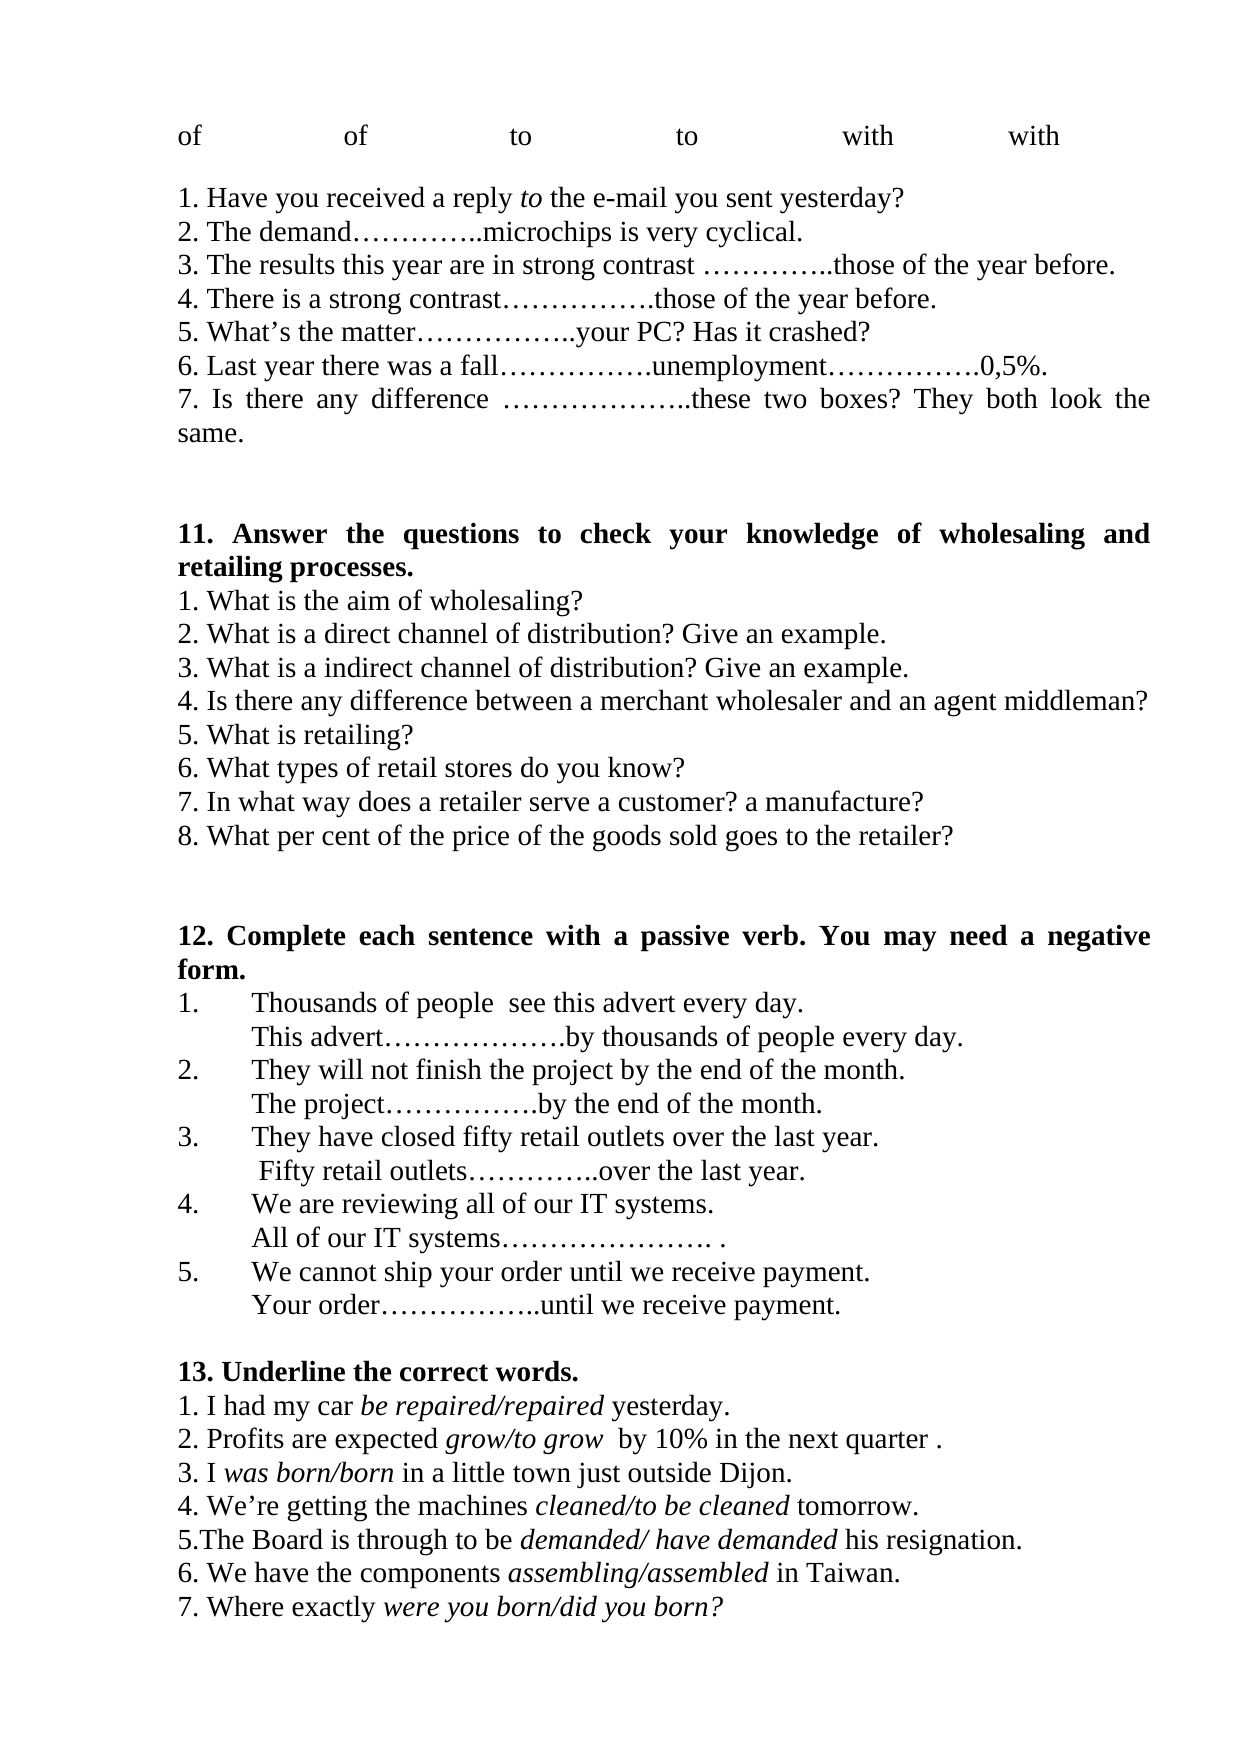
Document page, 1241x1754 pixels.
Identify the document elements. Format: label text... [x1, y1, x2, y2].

table_cell of [332, 118, 498, 152]
text 4. There is a strong contrast…………….those of the year before. [177, 281, 1152, 314]
text 2. They will not finish the project by the end of the month. [177, 1052, 1152, 1086]
text 5. What’s the matter……………..your PC? Has it crashed? [177, 314, 1152, 348]
text Fifty retail outlets…………..over the last year. [177, 1153, 1152, 1187]
text 12. Complete each sentence with a passive verb. You may need a negative form. [177, 918, 1152, 985]
text 5.The Board is through to be demanded/ have demanded his resignation. [177, 1522, 1152, 1556]
text 3. What is a indirect channel of distribution? Give an example. [177, 650, 1152, 683]
text 7. Is there any difference ………………..these two boxes? They both look the same. [177, 382, 1152, 449]
text 4. Is there any difference between a merchant wholesaler and an agent middleman? [177, 683, 1152, 717]
text 6. We have the components assembling/assembled in Taiwan. [177, 1556, 1152, 1589]
table_cell of [166, 118, 332, 152]
text 1. What is the aim of wholesaling? [177, 583, 1152, 616]
text 4. We are reviewing all of our IT systems. [177, 1187, 1152, 1220]
text 2. Profits are expected grow/to grow by 10% in the next quarter . [177, 1421, 1152, 1455]
table_cell to [498, 118, 664, 152]
text 1. Thousands of people see this advert every day. [177, 985, 1152, 1019]
text 11. Answer the questions to check your knowledge of wholesaling and retailing processes. [177, 516, 1152, 583]
text All of our IT systems…………………. . [177, 1220, 1152, 1254]
text 1. Have you received a reply to the e-mail you sent yesterday? [177, 180, 1152, 214]
text 6. Last year there was a fall…………….unemployment…………….0,5%. [177, 348, 1152, 382]
text 1. I had my car be repaired/repaired yesterday. [177, 1388, 1152, 1421]
text 3. They have closed fifty retail outlets over the last year. [177, 1119, 1152, 1153]
table_cell with [997, 118, 1163, 152]
text 3. The results this year are in strong contrast …………..those of the year before. [177, 247, 1152, 281]
text 7. In what way does a retailer serve a customer? a manufacture? [177, 784, 1152, 818]
text 6. What types of retail stores do you know? [177, 751, 1152, 784]
text 3. I was born/born in a little town just outside Dijon. [177, 1455, 1152, 1488]
text Your order……………..until we receive payment. [177, 1287, 1152, 1321]
text 4. We’re getting the machines cleaned/to be cleaned tomorrow. [177, 1488, 1152, 1522]
text The project…………….by the end of the month. [177, 1086, 1152, 1119]
table_cell to [664, 118, 831, 152]
text 7. Where exactly were you born/did you born? [177, 1589, 1152, 1623]
text 2. What is a direct channel of distribution? Give an example. [177, 616, 1152, 650]
table_cell with [831, 118, 997, 152]
text 13. Underline the correct words. [177, 1354, 1152, 1388]
text 2. The demand…………..microchips is very cyclical. [177, 214, 1152, 247]
text 5. What is retailing? [177, 717, 1152, 751]
text This advert……………….by thousands of people every day. [177, 1019, 1152, 1052]
text 5. We cannot ship your order until we receive payment. [177, 1254, 1152, 1287]
text 8. What per cent of the price of the goods sold goes to the retailer? [177, 818, 1152, 851]
